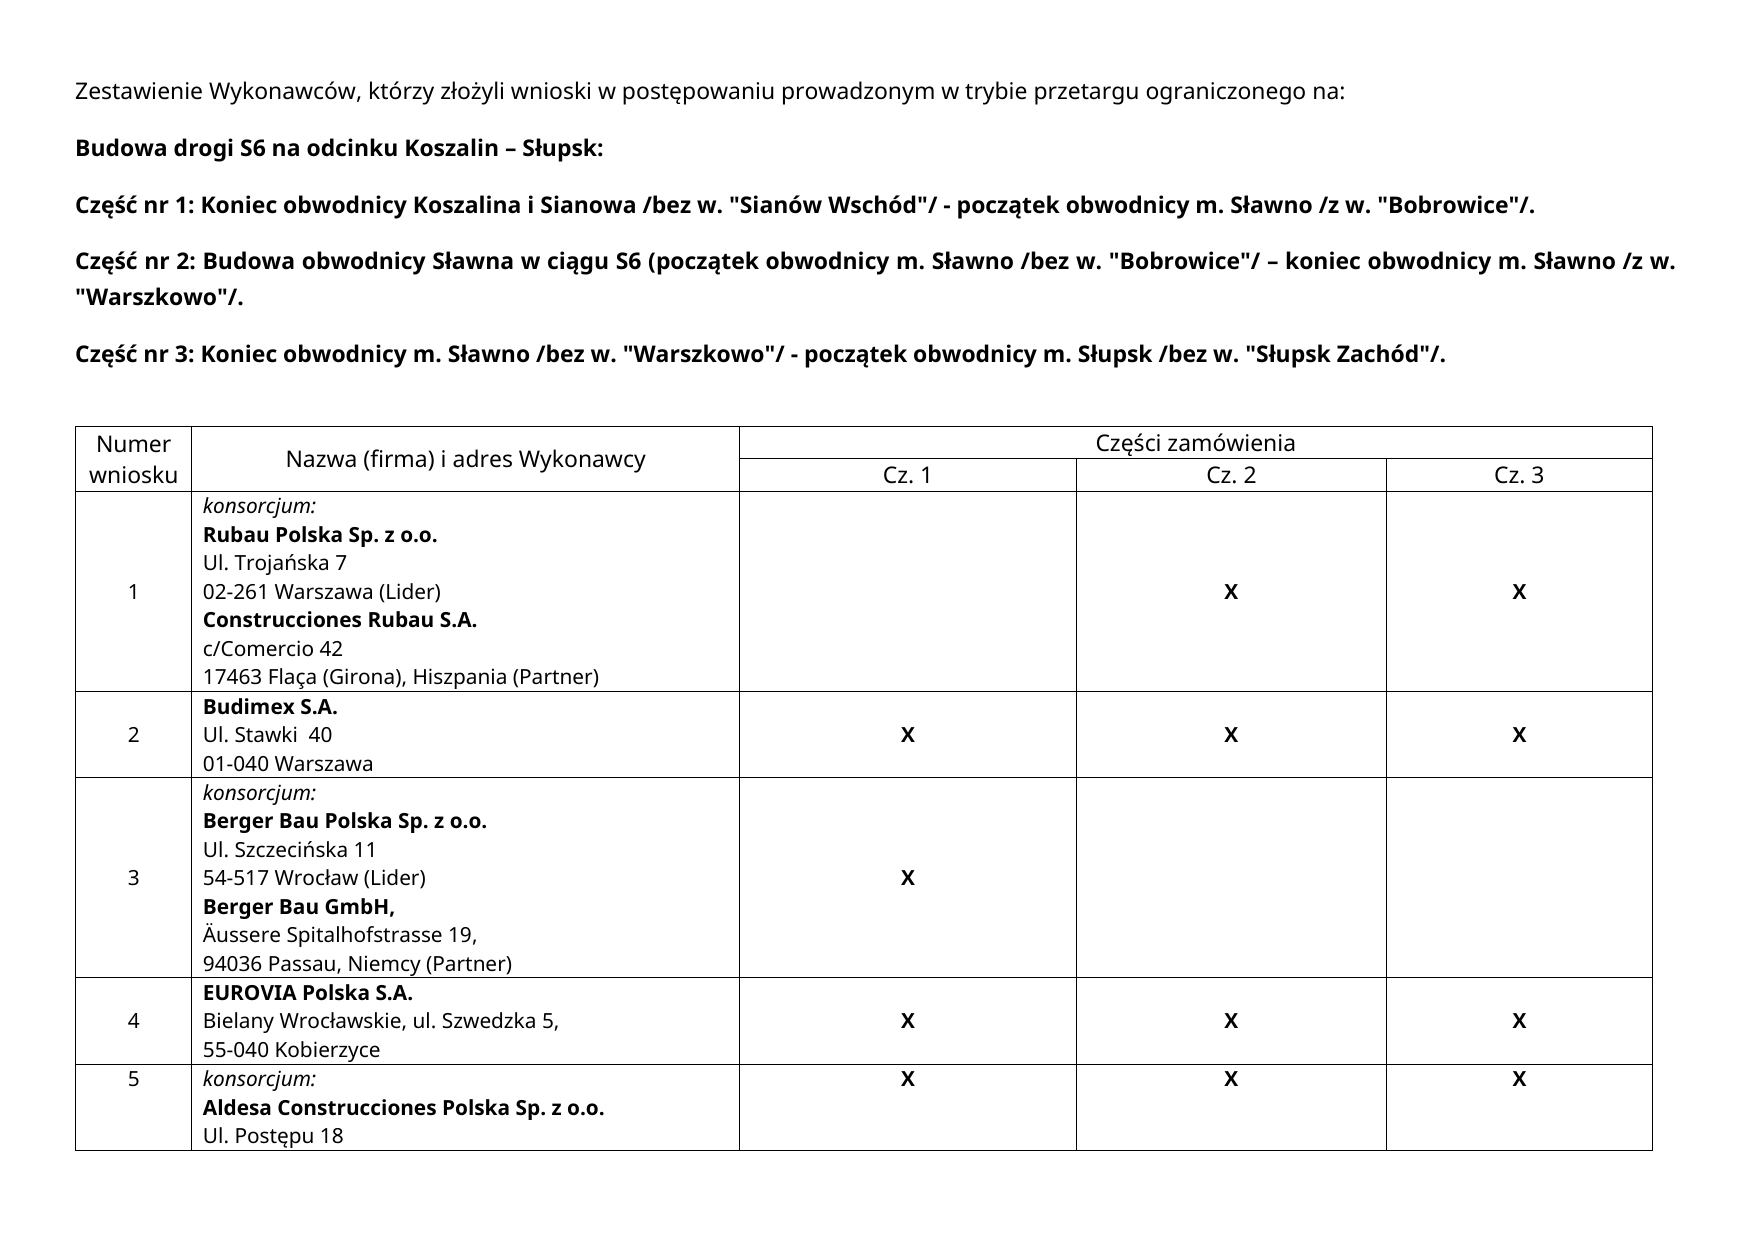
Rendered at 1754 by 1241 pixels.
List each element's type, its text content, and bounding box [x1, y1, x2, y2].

table_cell Budimex S.A. Ul. Stawki 40 01-040 Warszawa [192, 692, 739, 777]
table_cell X [740, 778, 1076, 977]
table_cell X [1077, 978, 1386, 1063]
table_cell X [1387, 978, 1652, 1063]
table_cell Cz. 2 [1077, 459, 1386, 491]
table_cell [192, 1065, 739, 1150]
table_cell 5 [76, 1065, 191, 1150]
table_cell X [740, 978, 1076, 1063]
table_cell konsorcjum: Berger Bau Polska Sp. z o.o. Ul. Szczecińska 11 54-517 Wrocław (Lider) Berger Bau GmbH, Äussere Spitalhofstrasse 19, 94036 Passau, Niemcy (Partner) [192, 778, 739, 977]
table_header Nazwa (firma) i adres Wykonawcy [192, 427, 739, 491]
table_cell 2 [76, 692, 191, 777]
text Zestawienie Wykonawców, którzy złożyli wnioski w postępowaniu prowadzonym w trybie przetargu ograniczonego na: [75, 75, 1679, 106]
table_cell [740, 492, 1076, 691]
text Część nr 2: Budowa obwodnicy Sławna w ciągu S6 (początek obwodnicy m. Sławno /bez w. "Bobrowice"/ – koniec obwodnicy m. Sławno /z w. "Warszkowo"/. [75, 245, 1679, 312]
table_cell 1 [76, 492, 191, 691]
table_cell konsorcjum: Rubau Polska Sp. z o.o. Ul. Trojańska 7 02-261 Warszawa (Lider) Construcciones Rubau S.A. c/Comercio 42 17463 Flaça (Girona), Hiszpania (Partner) [192, 492, 739, 691]
table_cell Cz. 3 [1387, 459, 1652, 491]
table_cell [1077, 778, 1386, 977]
table_cell EUROVIA Polska S.A. Bielany Wrocławskie, ul. Szwedzka 5, 55-040 Kobierzyce [192, 978, 739, 1063]
table_header Części zamówienia [740, 427, 1652, 458]
table_header Numer wniosku [76, 427, 191, 491]
table_cell X [740, 692, 1076, 777]
table_cell Cz. 1 [740, 459, 1076, 491]
table_cell X [1077, 692, 1386, 777]
text Część nr 1: Koniec obwodnicy Koszalina i Sianowa /bez w. "Sianów Wschód"/ - początek obwodnicy m. Sławno /z w. "Bobrowice"/. [75, 188, 1679, 220]
table_cell X [740, 1065, 1076, 1150]
table_cell 4 [76, 978, 191, 1063]
table_cell X [1077, 492, 1386, 691]
table_cell X [1077, 1065, 1386, 1150]
table_cell X [1387, 492, 1652, 691]
text Część nr 3: Koniec obwodnicy m. Sławno /bez w. "Warszkowo"/ - początek obwodnicy m. Słupsk /bez w. "Słupsk Zachód"/. [75, 338, 1679, 369]
table_cell [1387, 778, 1652, 977]
table_cell X [1387, 692, 1652, 777]
table_cell X [1387, 1065, 1652, 1150]
text Budowa drogi S6 na odcinku Koszalin – Słupsk: [75, 132, 1679, 163]
table_cell 3 [76, 778, 191, 977]
